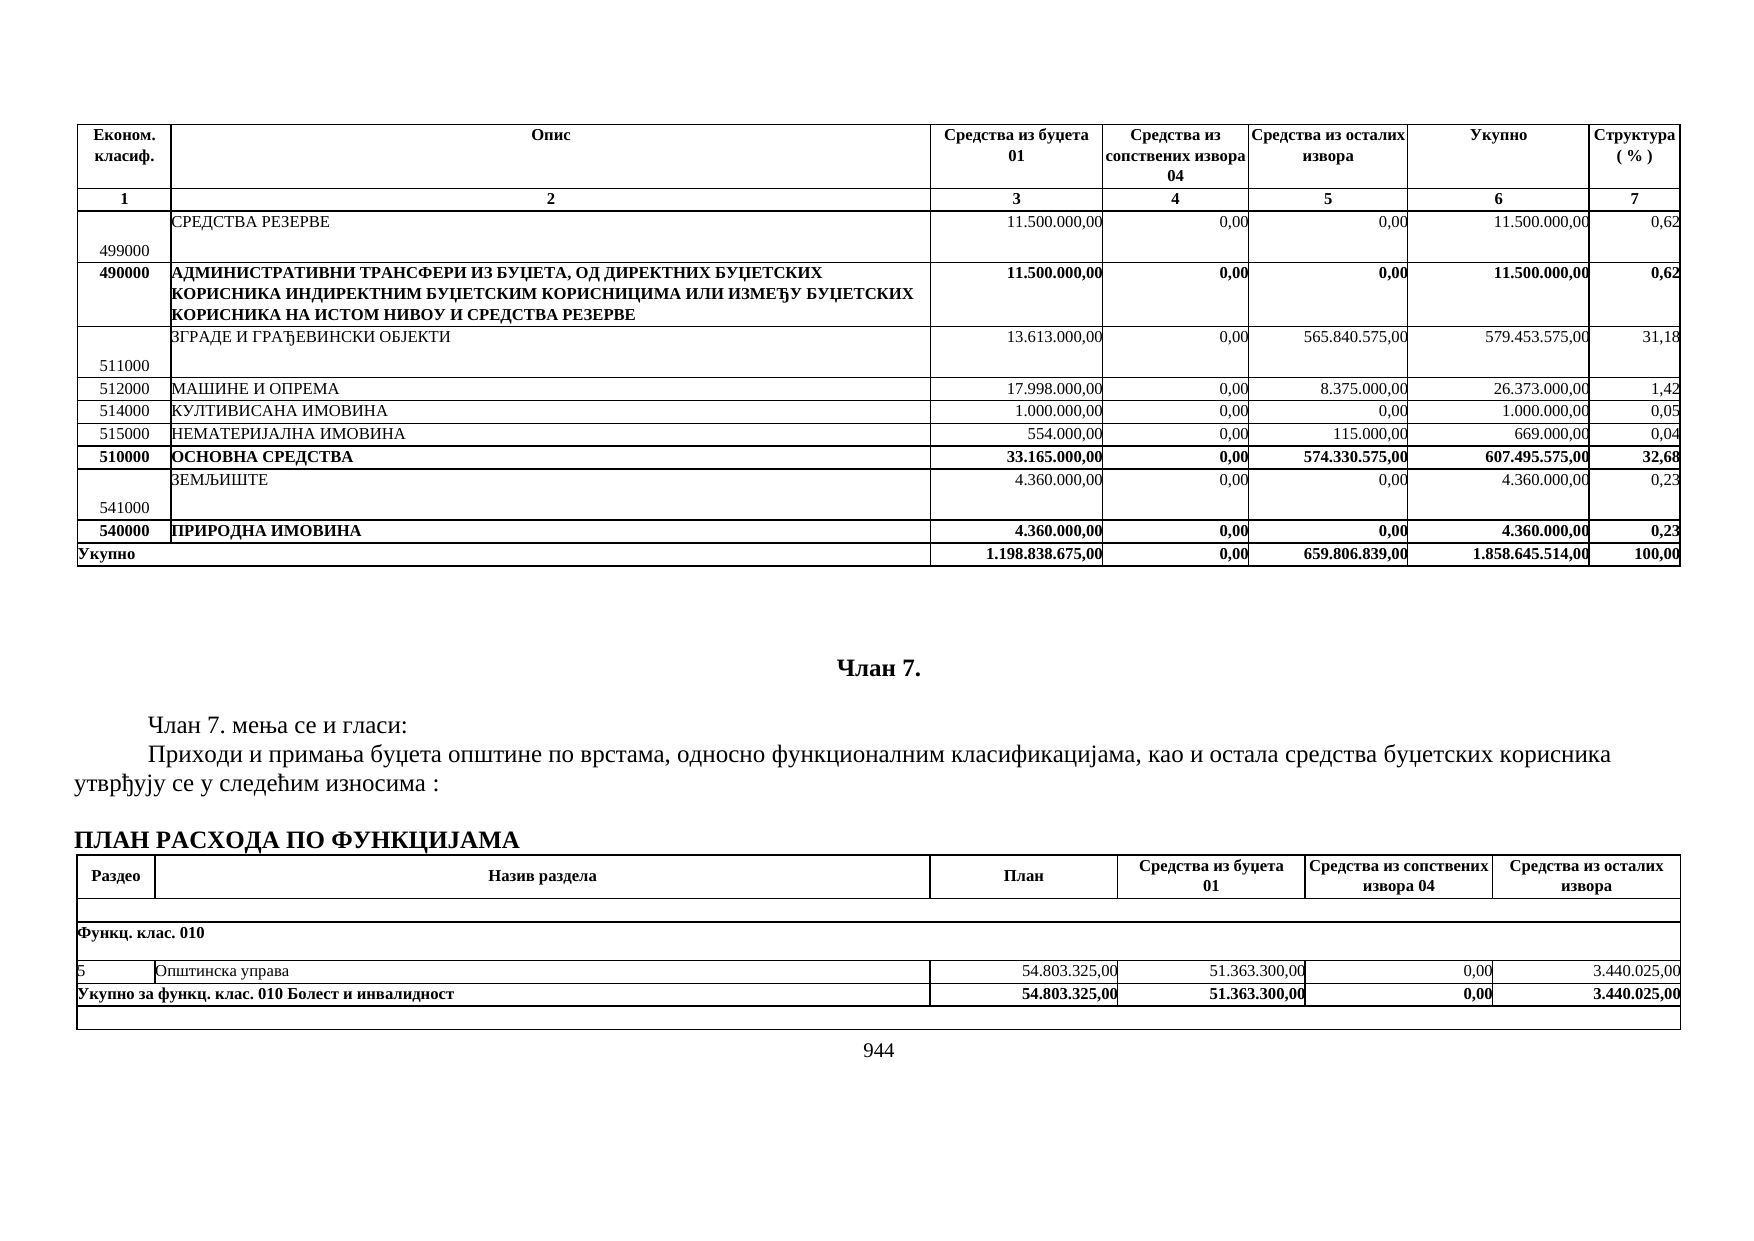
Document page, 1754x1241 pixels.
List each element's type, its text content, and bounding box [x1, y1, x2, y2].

table_cell 0,62 [1590, 212, 1679, 262]
table_cell 54.803.325,00 [931, 961, 1117, 982]
table_cell ОСНОВНА СРЕДСТВА [172, 447, 930, 468]
table_cell 4.360.000,00 [931, 470, 1102, 519]
table_cell Општинска управа [156, 961, 929, 982]
table_cell 0,00 [1103, 401, 1248, 422]
table_cell 0,00 [1103, 212, 1248, 262]
table_cell 0,00 [1103, 470, 1248, 519]
table_cell 4.360.000,00 [931, 521, 1102, 542]
table_cell 11.500.000,00 [1408, 212, 1588, 262]
table_cell ЗЕМЉИШТЕ [172, 470, 930, 519]
table_header План [931, 856, 1117, 897]
table_cell Функц. клас. 010 [78, 923, 1680, 959]
table_cell 7 [1590, 189, 1679, 210]
table_cell 0,00 [1249, 212, 1407, 262]
text Приходи и примања буџета општине по врстама, односно функционалним класификацијама, као и остала средства буџетских корисника утврђују се у следећим износима : [74, 739, 1683, 797]
table_header Опис [172, 125, 930, 187]
table_header Назив раздела [156, 856, 929, 897]
table_cell НЕМАТЕРИЈАЛНА ИМОВИНА [172, 424, 930, 445]
text ПЛАН РАСХОДА ПО ФУНКЦИЈАМА [74, 825, 1683, 854]
table_cell 607.495.575,00 [1408, 447, 1588, 468]
table_cell 512000 [78, 378, 170, 400]
table_header Средства из буџета 01 [1118, 856, 1304, 897]
table_cell 1.000.000,00 [1408, 401, 1588, 422]
table_header Структура ( % ) [1590, 125, 1679, 187]
table_cell СРЕДСТВА РЕЗЕРВЕ [172, 212, 930, 262]
table_cell 4 [1103, 189, 1248, 210]
table_cell 4.360.000,00 [1408, 521, 1588, 542]
table_header Средства из буџета 01 [931, 125, 1102, 187]
text Члан 7. мења се и гласи: [74, 710, 1683, 739]
table_cell ПРИРОДНА ИМОВИНА [172, 521, 930, 542]
table_cell 5 [1249, 189, 1407, 210]
table_header Средства из осталих извора [1249, 125, 1407, 187]
table_cell 11.500.000,00 [931, 263, 1102, 326]
table_cell 0,00 [1103, 327, 1248, 377]
table_cell 540000 [78, 521, 170, 542]
table_cell 0,00 [1249, 521, 1407, 542]
table_cell 0,00 [1306, 984, 1492, 1005]
table_cell 3.440.025,00 [1493, 984, 1680, 1005]
table_cell 669.000,00 [1408, 424, 1588, 445]
table_cell 1.858.645.514,00 [1408, 544, 1588, 565]
table_cell 0,00 [1103, 424, 1248, 445]
table_cell 565.840.575,00 [1249, 327, 1407, 377]
table_cell 17.998.000,00 [931, 378, 1102, 400]
table_cell 515000 [78, 424, 170, 445]
table_cell 514000 [78, 401, 170, 422]
table_cell 11.500.000,00 [931, 212, 1102, 262]
table_header Средства из осталих извора [1493, 856, 1680, 897]
table_cell Укупно [78, 544, 930, 565]
table_cell 499000 [78, 212, 170, 262]
table_cell 510000 [78, 447, 170, 468]
table_cell ЗГРАДЕ И ГРАЂЕВИНСКИ ОБЈЕКТИ [172, 327, 930, 377]
table_cell 0,23 [1590, 470, 1679, 519]
table_cell 54.803.325,00 [931, 984, 1117, 1005]
table_cell 32,68 [1590, 447, 1679, 468]
table_cell 2 [172, 189, 930, 210]
table_cell 4.360.000,00 [1408, 470, 1588, 519]
table_cell 11.500.000,00 [1408, 263, 1588, 326]
table_header Средства из сопствених извора 04 [1306, 856, 1492, 897]
table_cell 0,00 [1103, 544, 1248, 565]
table_cell Укупно за функц. клас. 010 Болест и инвалидност [78, 984, 929, 1005]
table_cell МАШИНЕ И ОПРЕМА [172, 378, 930, 400]
table_cell 1.000.000,00 [931, 401, 1102, 422]
table_cell 1 [78, 189, 170, 210]
text Члан 7. [74, 653, 1683, 682]
table_cell 13.613.000,00 [931, 327, 1102, 377]
table_cell 0,62 [1590, 263, 1679, 326]
table_cell 51.363.300,00 [1118, 961, 1304, 982]
table_cell 554.000,00 [931, 424, 1102, 445]
table_cell 0,00 [1249, 263, 1407, 326]
table_cell 1.198.838.675,00 [931, 544, 1102, 565]
table_cell 0,00 [1103, 521, 1248, 542]
table_cell 511000 [78, 327, 170, 377]
table_cell 0,05 [1590, 401, 1679, 422]
table_cell 6 [1408, 189, 1588, 210]
table_cell 0,04 [1590, 424, 1679, 445]
table_cell 8.375.000,00 [1249, 378, 1407, 400]
table_cell 0,00 [1103, 263, 1248, 326]
table_header Средства из сопствених извора 04 [1103, 125, 1248, 187]
table_cell 3 [931, 189, 1102, 210]
table_cell 3.440.025,00 [1493, 961, 1680, 982]
table_cell 0,00 [1306, 961, 1492, 982]
table_cell 0,00 [1249, 401, 1407, 422]
table_cell 5 [78, 961, 154, 982]
table_header Економ. класиф. [78, 125, 170, 187]
table_cell 26.373.000,00 [1408, 378, 1588, 400]
table_cell 0,00 [1103, 447, 1248, 468]
table_cell 0,00 [1103, 378, 1248, 400]
table_header Укупно [1408, 125, 1588, 187]
table_cell 115.000,00 [1249, 424, 1407, 445]
table_cell 51.363.300,00 [1118, 984, 1304, 1005]
table_cell 579.453.575,00 [1408, 327, 1588, 377]
table_header Раздео [78, 856, 154, 897]
table_cell [78, 899, 1680, 921]
table_cell 100,00 [1590, 544, 1679, 565]
table_cell 541000 [78, 470, 170, 519]
table_cell 659.806.839,00 [1249, 544, 1407, 565]
table_cell 0,00 [1249, 470, 1407, 519]
table_cell 31,18 [1590, 327, 1679, 377]
table_cell 490000 [78, 263, 170, 326]
table_cell 1,42 [1590, 378, 1679, 400]
table_cell КУЛТИВИСАНА ИМОВИНА [172, 401, 930, 422]
table_cell 33.165.000,00 [931, 447, 1102, 468]
table_cell [78, 1007, 1680, 1029]
table_cell 574.330.575,00 [1249, 447, 1407, 468]
table_cell АДМИНИСТРАТИВНИ ТРАНСФЕРИ ИЗ БУЏЕТА, ОД ДИРЕКТНИХ БУЏЕТСКИХ КОРИСНИКА ИНДИРЕКТНИМ БУЏЕТСКИМ КОРИСНИЦИМА ИЛИ ИЗМЕЂУ БУЏЕТСКИХ КОРИСНИКА НА ИСТОМ НИВОУ И СРЕДСТВА РЕЗЕРВЕ [172, 263, 930, 326]
table_cell 0,23 [1590, 521, 1679, 542]
